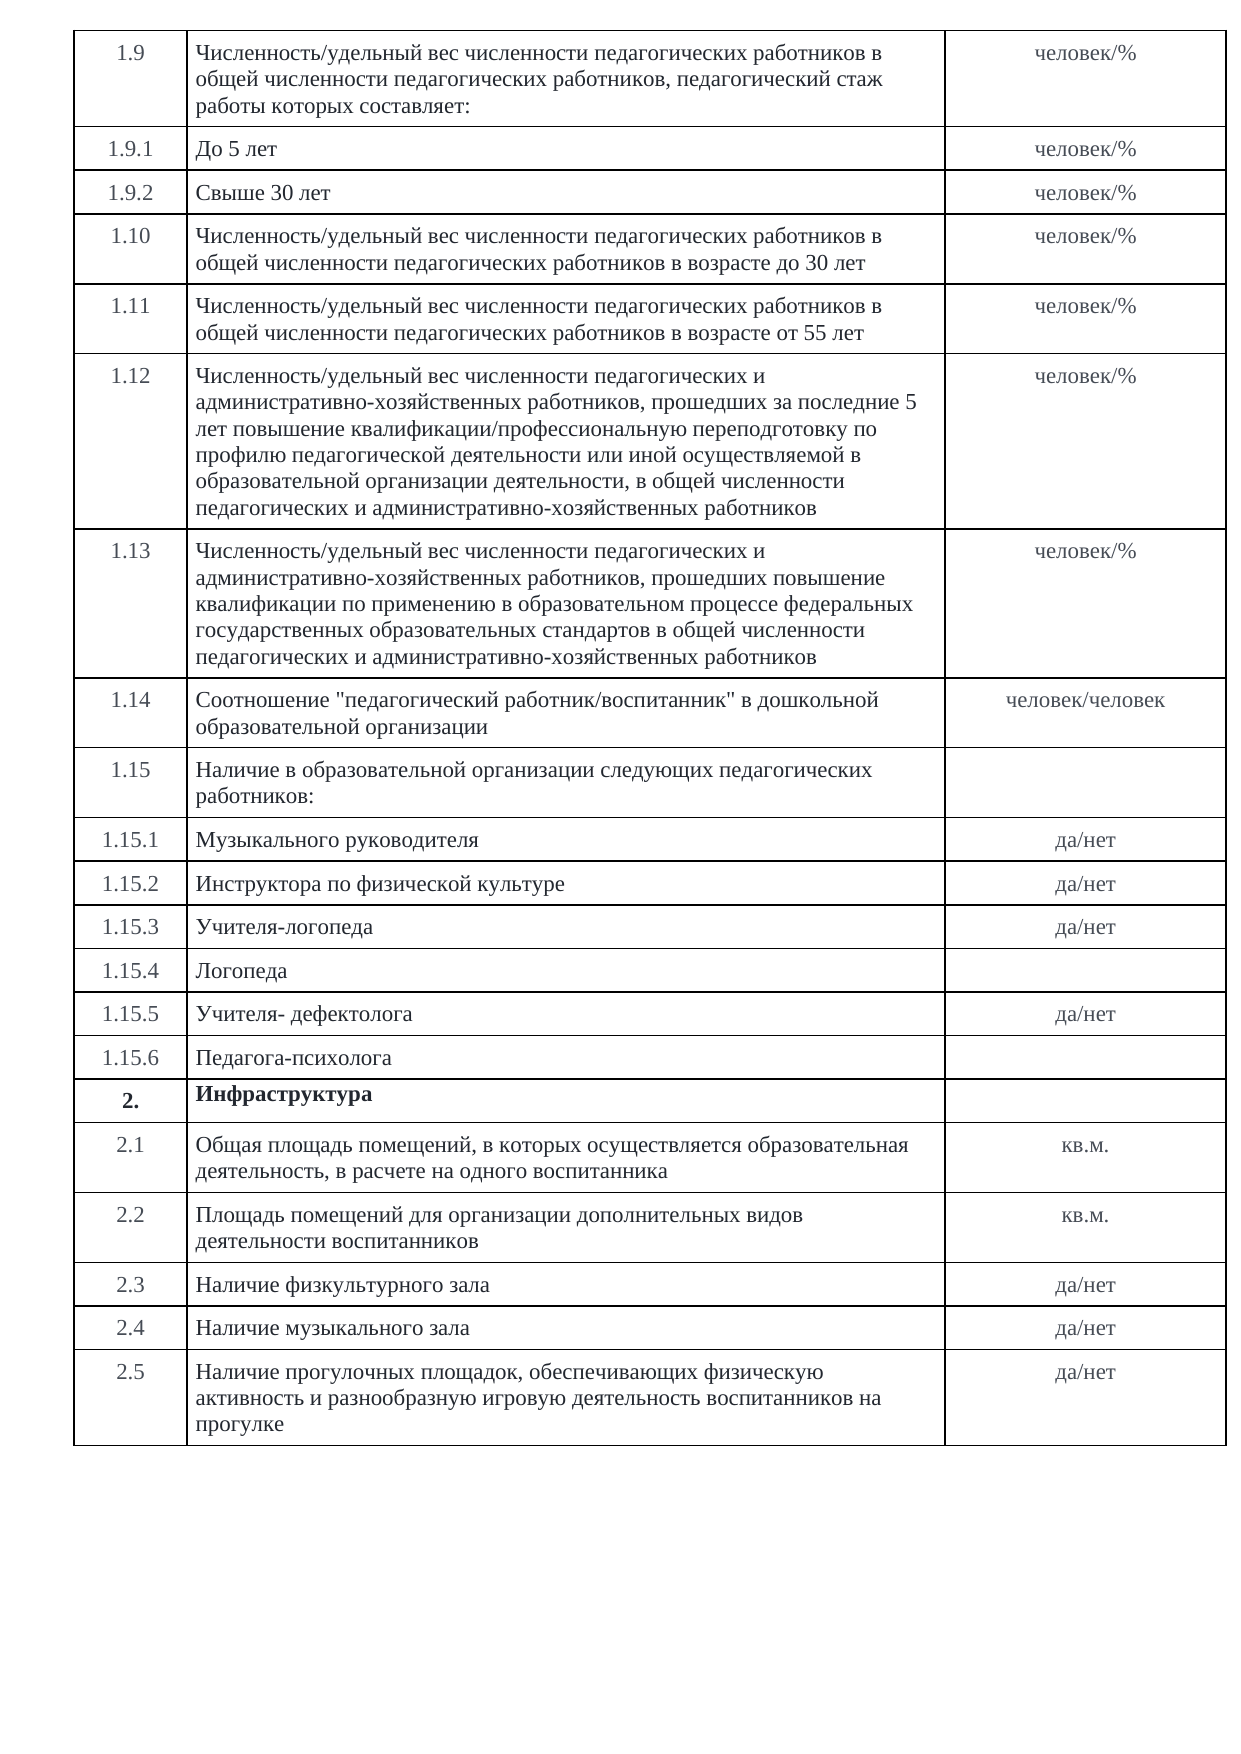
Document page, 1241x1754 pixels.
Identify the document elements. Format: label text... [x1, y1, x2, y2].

table_cell Общая площадь помещений, в которых осуществляется образовательная деятельность, в расчете на одного воспитанника [188, 1123, 944, 1191]
table_cell До 5 лет [188, 127, 944, 169]
table_cell Педагога-психолога [188, 1036, 944, 1078]
table_cell Численность/удельный вес численности педагогических и административно-хозяйственных работников, прошедших повышение квалификации по применению в образовательном процессе федеральных государственных образовательных стандартов в общей численности педагогических и административно-хозяйственных работников [188, 530, 944, 677]
table_cell 1.11 [75, 285, 186, 353]
table_cell да/нет [946, 1263, 1225, 1305]
table_cell Учителя- дефектолога [188, 993, 944, 1034]
table_cell Наличие прогулочных площадок, обеспечивающих физическую активность и разнообразную игровую деятельность воспитанников на прогулке [188, 1350, 944, 1445]
table_cell Численность/удельный вес численности педагогических и административно-хозяйственных работников, прошедших за последние 5 лет повышение квалификации/профессиональную переподготовку по профилю педагогической деятельности или иной осуществляемой в образовательной организации деятельности, в общей численности педагогических и административно-хозяйственных работников [188, 354, 944, 528]
table_cell [946, 1036, 1225, 1078]
table_cell Музыкального руководителя [188, 818, 944, 860]
table_cell Учителя-логопеда [188, 906, 944, 947]
table_cell да/нет [946, 993, 1225, 1034]
table_cell 1.12 [75, 354, 186, 528]
table_cell 2.2 [75, 1193, 186, 1261]
table_cell 1.15.2 [75, 862, 186, 904]
table_cell 1.15.3 [75, 906, 186, 947]
table_cell человек/% [946, 171, 1225, 213]
table_cell да/нет [946, 906, 1225, 947]
table_cell [946, 748, 1225, 817]
table_cell человек/человек [946, 679, 1225, 747]
table_cell Наличие музыкального зала [188, 1307, 944, 1348]
table_cell 1.15.4 [75, 949, 186, 991]
table_cell 2.5 [75, 1350, 186, 1445]
table_cell 2.3 [75, 1263, 186, 1305]
table_cell 1.14 [75, 679, 186, 747]
table_cell человек/% [946, 31, 1225, 126]
table_cell да/нет [946, 1307, 1225, 1348]
table_cell 1.15.1 [75, 818, 186, 860]
table_cell [946, 1080, 1225, 1122]
table_cell 1.15 [75, 748, 186, 817]
table_cell 2.4 [75, 1307, 186, 1348]
table_cell Инструктора по физической культуре [188, 862, 944, 904]
table_cell человек/% [946, 285, 1225, 353]
table_cell человек/% [946, 127, 1225, 169]
table_cell Логопеда [188, 949, 944, 991]
table_cell человек/% [946, 354, 1225, 528]
table_cell Площадь помещений для организации дополнительных видов деятельности воспитанников [188, 1193, 944, 1261]
table_cell кв.м. [946, 1123, 1225, 1191]
table_cell да/нет [946, 818, 1225, 860]
table_cell кв.м. [946, 1193, 1225, 1261]
table_cell Свыше 30 лет [188, 171, 944, 213]
table_cell да/нет [946, 1350, 1225, 1445]
table_cell 1.9.2 [75, 171, 186, 213]
table_cell 1.9.1 [75, 127, 186, 169]
table_cell Инфраструктура [188, 1080, 944, 1122]
table_cell Наличие физкультурного зала [188, 1263, 944, 1305]
table_cell 2. [75, 1080, 186, 1122]
table_cell 1.15.5 [75, 993, 186, 1034]
table_cell 1.13 [75, 530, 186, 677]
table_cell 2.1 [75, 1123, 186, 1191]
table_cell Соотношение "педагогический работник/воспитанник" в дошкольной образовательной организации [188, 679, 944, 747]
table_cell [946, 949, 1225, 991]
table_cell человек/% [946, 530, 1225, 677]
table_cell 1.9 [75, 31, 186, 126]
table_cell да/нет [946, 862, 1225, 904]
table_cell Численность/удельный вес численности педагогических работников в общей численности педагогических работников, педагогический стаж работы которых составляет: [188, 31, 944, 126]
table_cell Численность/удельный вес численности педагогических работников в общей численности педагогических работников в возрасте от 55 лет [188, 285, 944, 353]
table_cell Численность/удельный вес численности педагогических работников в общей численности педагогических работников в возрасте до 30 лет [188, 215, 944, 283]
table_cell 1.15.6 [75, 1036, 186, 1078]
table_cell Наличие в образовательной организации следующих педагогических работников: [188, 748, 944, 817]
table_cell человек/% [946, 215, 1225, 283]
table_cell 1.10 [75, 215, 186, 283]
